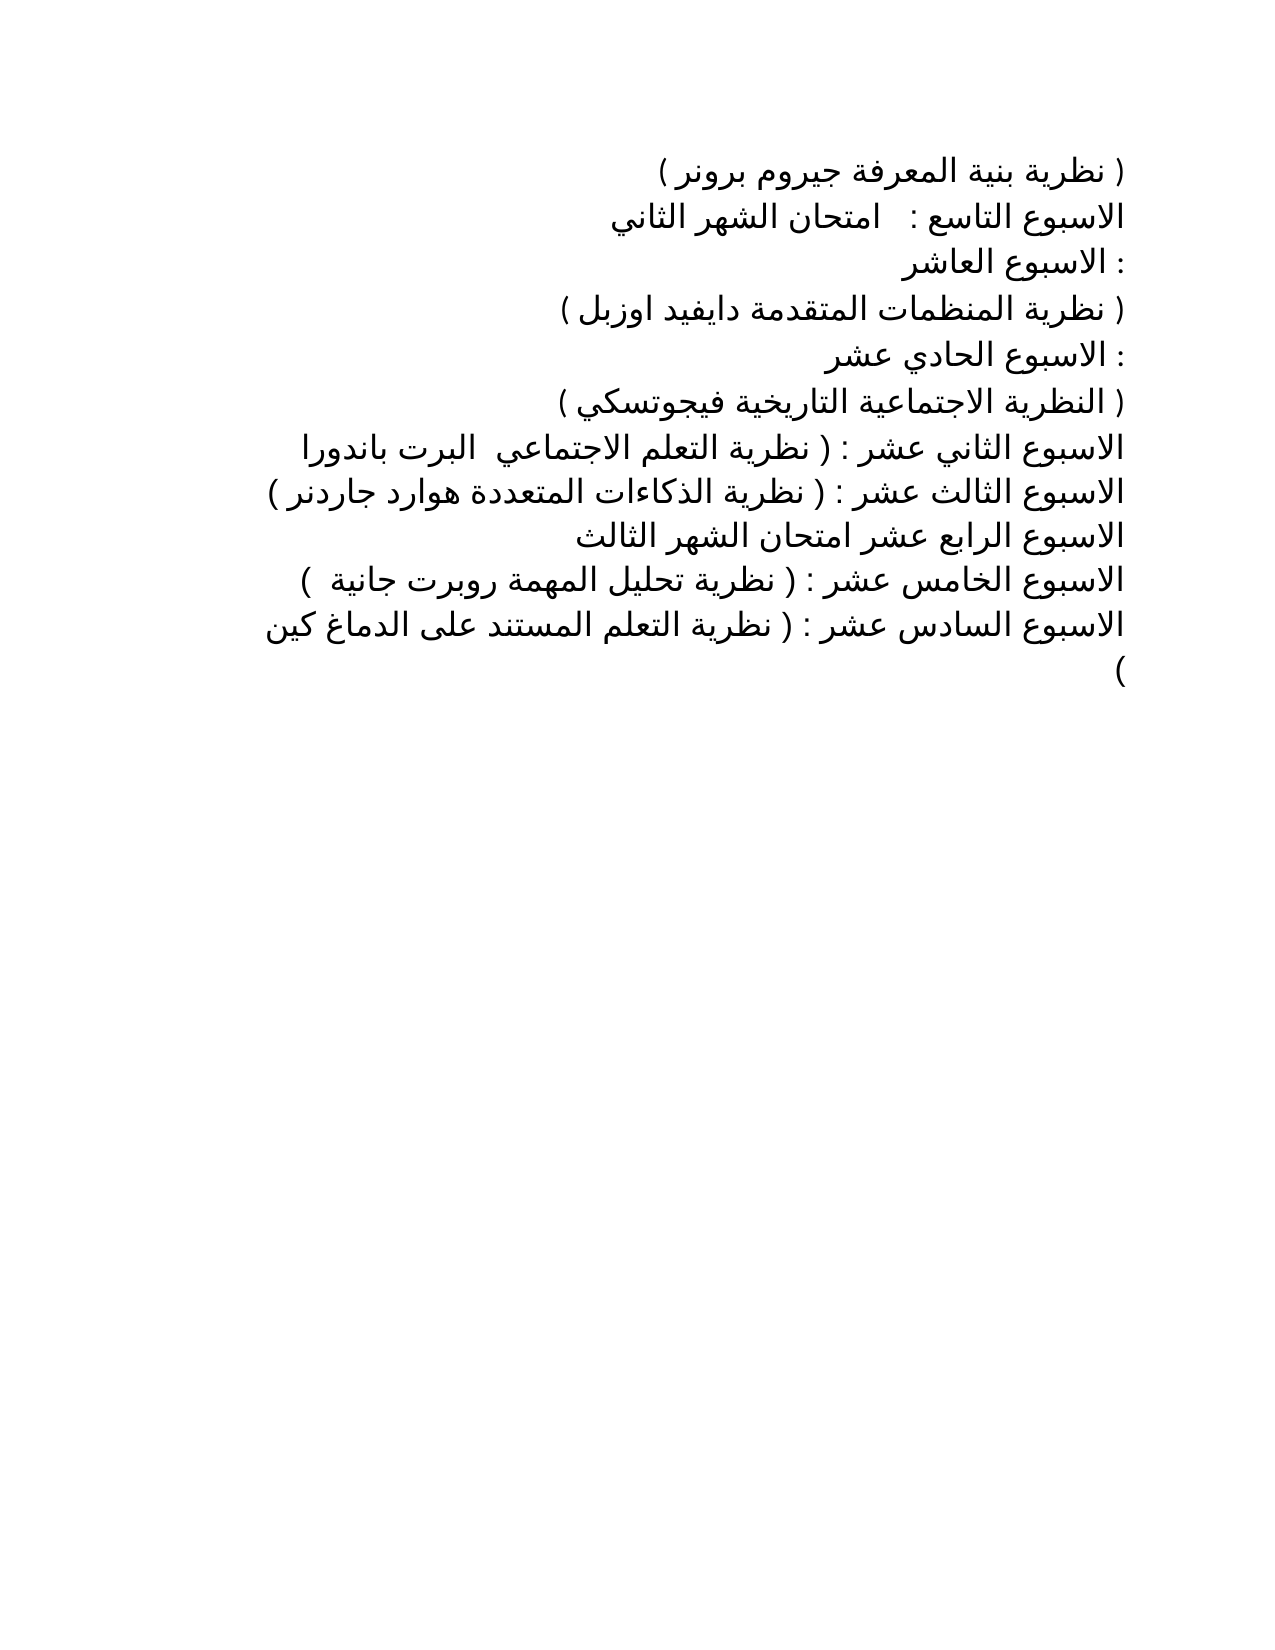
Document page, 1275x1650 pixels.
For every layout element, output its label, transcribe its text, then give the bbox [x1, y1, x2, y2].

list ( نظرية بنية المعرفة جيروم برونر ) [262, 150, 1125, 191]
list ( نظرية المنظمات المتقدمة دايفيد اوزبل ) [262, 288, 1125, 328]
list الاسبوع العاشر : [262, 241, 1125, 282]
list الاسبوع الحادي عشر : [262, 334, 1125, 375]
list الاسبوع التاسع : امتحان الشهر الثاني [262, 197, 1125, 235]
list الاسبوع الرابع عشر امتحان الشهر الثالث [262, 516, 1125, 555]
list الاسبوع السادس عشر : ( نظرية التعلم المستند على الدماغ كين ) [262, 605, 1125, 687]
list ( النظرية الاجتماعية التاريخية فيجوتسكي ) [262, 381, 1125, 422]
list الاسبوع الثالث عشر : ( نظرية الذكاءات المتعددة هوارد جاردنر ) [262, 472, 1125, 511]
list الاسبوع الثاني عشر : ( نظرية التعلم الاجتماعي البرت باندورا [262, 428, 1125, 466]
list الاسبوع الخامس عشر : ( نظرية تحليل المهمة روبرت جانية ) [262, 561, 1125, 599]
